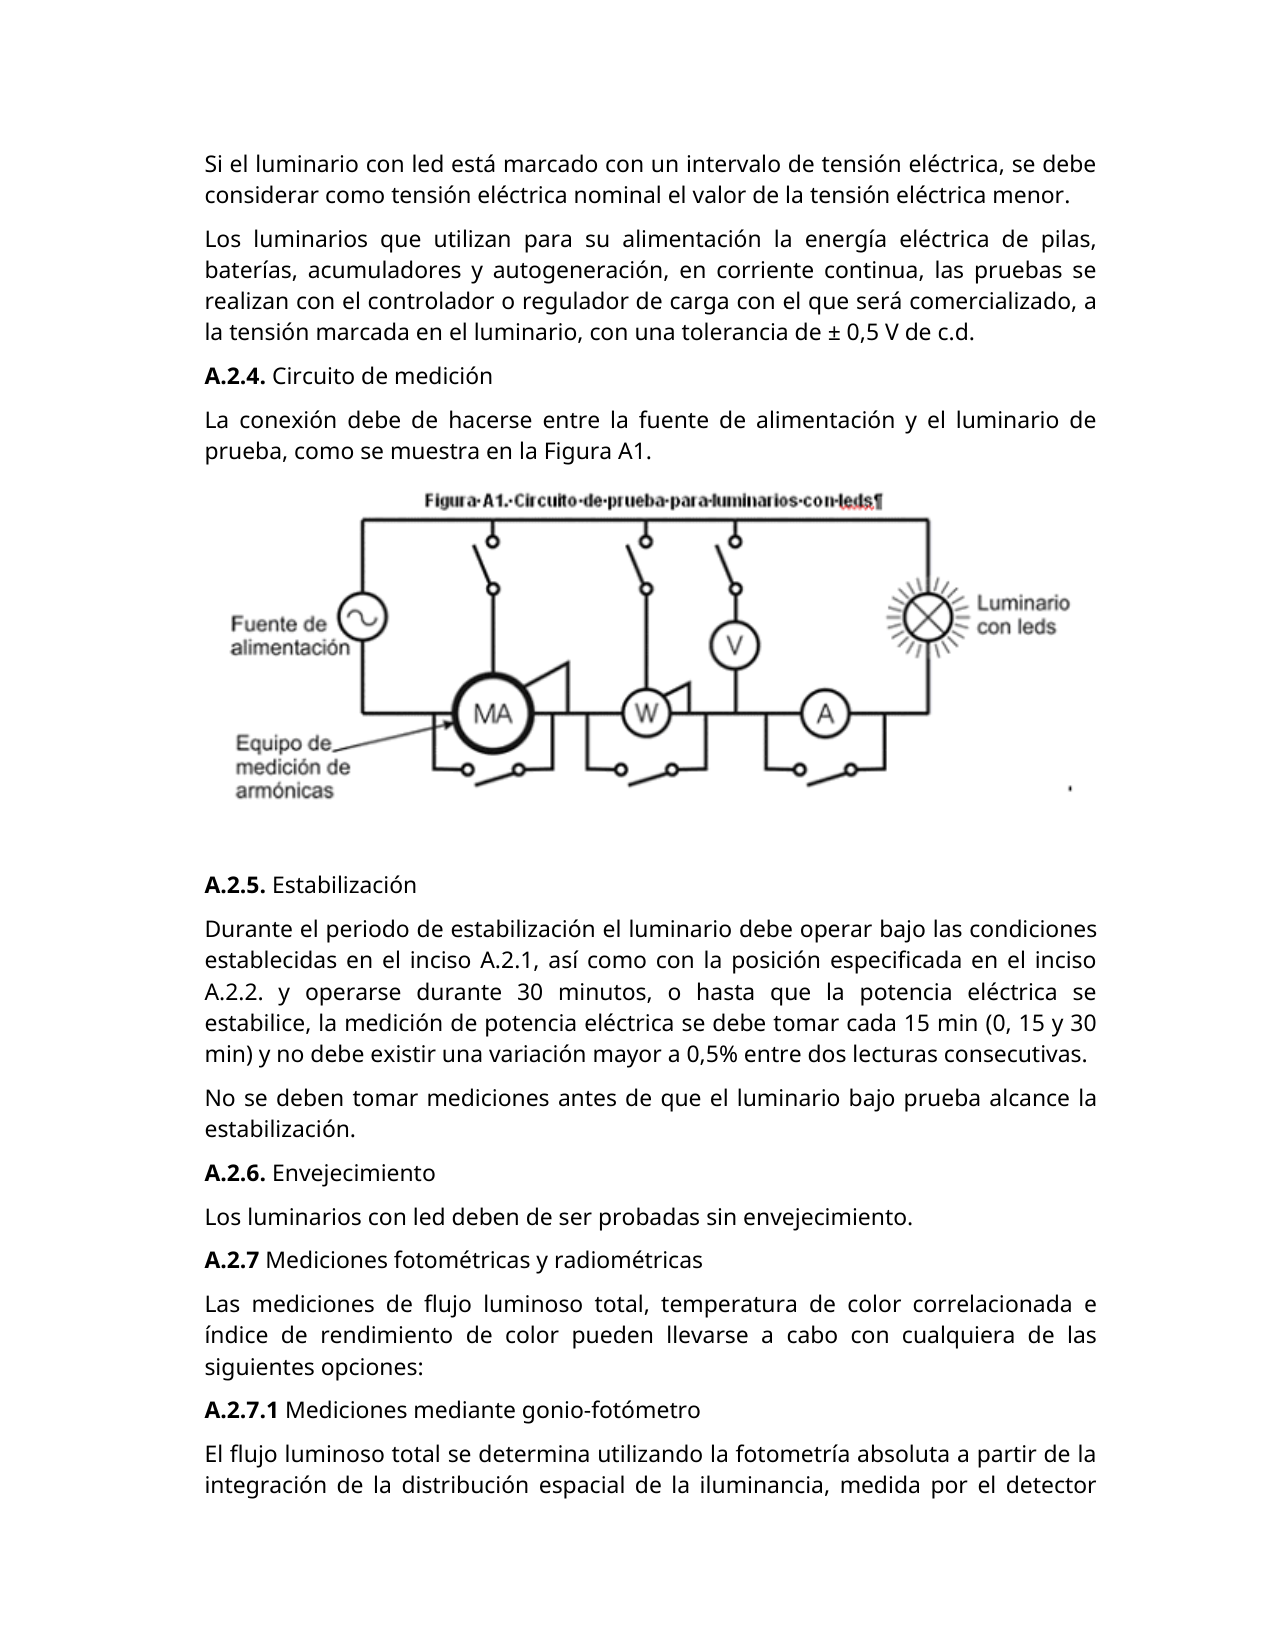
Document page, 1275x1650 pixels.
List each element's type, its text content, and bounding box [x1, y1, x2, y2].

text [204, 1438, 1098, 1501]
text A.2.6. Envejecimiento [204, 1157, 1098, 1188]
text Los luminarios con led deben de ser probadas sin envejecimiento. [204, 1201, 1098, 1232]
text A.2.5. Estabilización [204, 869, 1098, 901]
text A.2.7 Mediciones fotométricas y radiométricas [204, 1244, 1098, 1276]
picture [219, 478, 1084, 814]
text La conexión debe de hacerse entre la fuente de alimentación y el luminario de prueba, como se muestra en la Figura A1. [204, 404, 1098, 466]
text A.2.4. Circuito de medición [204, 360, 1098, 391]
text Durante el periodo de estabilización el luminario debe operar bajo las condiciones establecidas en el inciso A.2.1, así como con la posición especificada en el inciso A.2.2. y operarse durante 30 minutos, o hasta que la potencia eléctrica se estabilice, la medición de potencia eléctrica se debe tomar cada 15 min (0, 15 y 30 min) y no debe existir una variación mayor a 0,5% entre dos lecturas consecutivas. [204, 913, 1098, 1069]
text A.2.7.1 Mediciones mediante gonio-fotómetro [204, 1394, 1098, 1426]
text Las mediciones de flujo luminoso total, temperatura de color correlacionada e índice de rendimiento de color pueden llevarse a cabo con cualquiera de las siguientes opciones: [204, 1288, 1098, 1382]
text Los luminarios que utilizan para su alimentación la energía eléctrica de pilas, baterías, acumuladores y autogeneración, en corriente continua, las pruebas se realizan con el controlador o regulador de carga con el que será comercializado, a la tensión marcada en el luminario, con una tolerancia de ± 0,5 V de c.d. [204, 223, 1098, 348]
text No se deben tomar mediciones antes de que el luminario bajo prueba alcance la estabilización. [204, 1082, 1098, 1144]
text Si el luminario con led está marcado con un intervalo de tensión eléctrica, se debe considerar como tensión eléctrica nominal el valor de la tensión eléctrica menor. [204, 148, 1098, 210]
